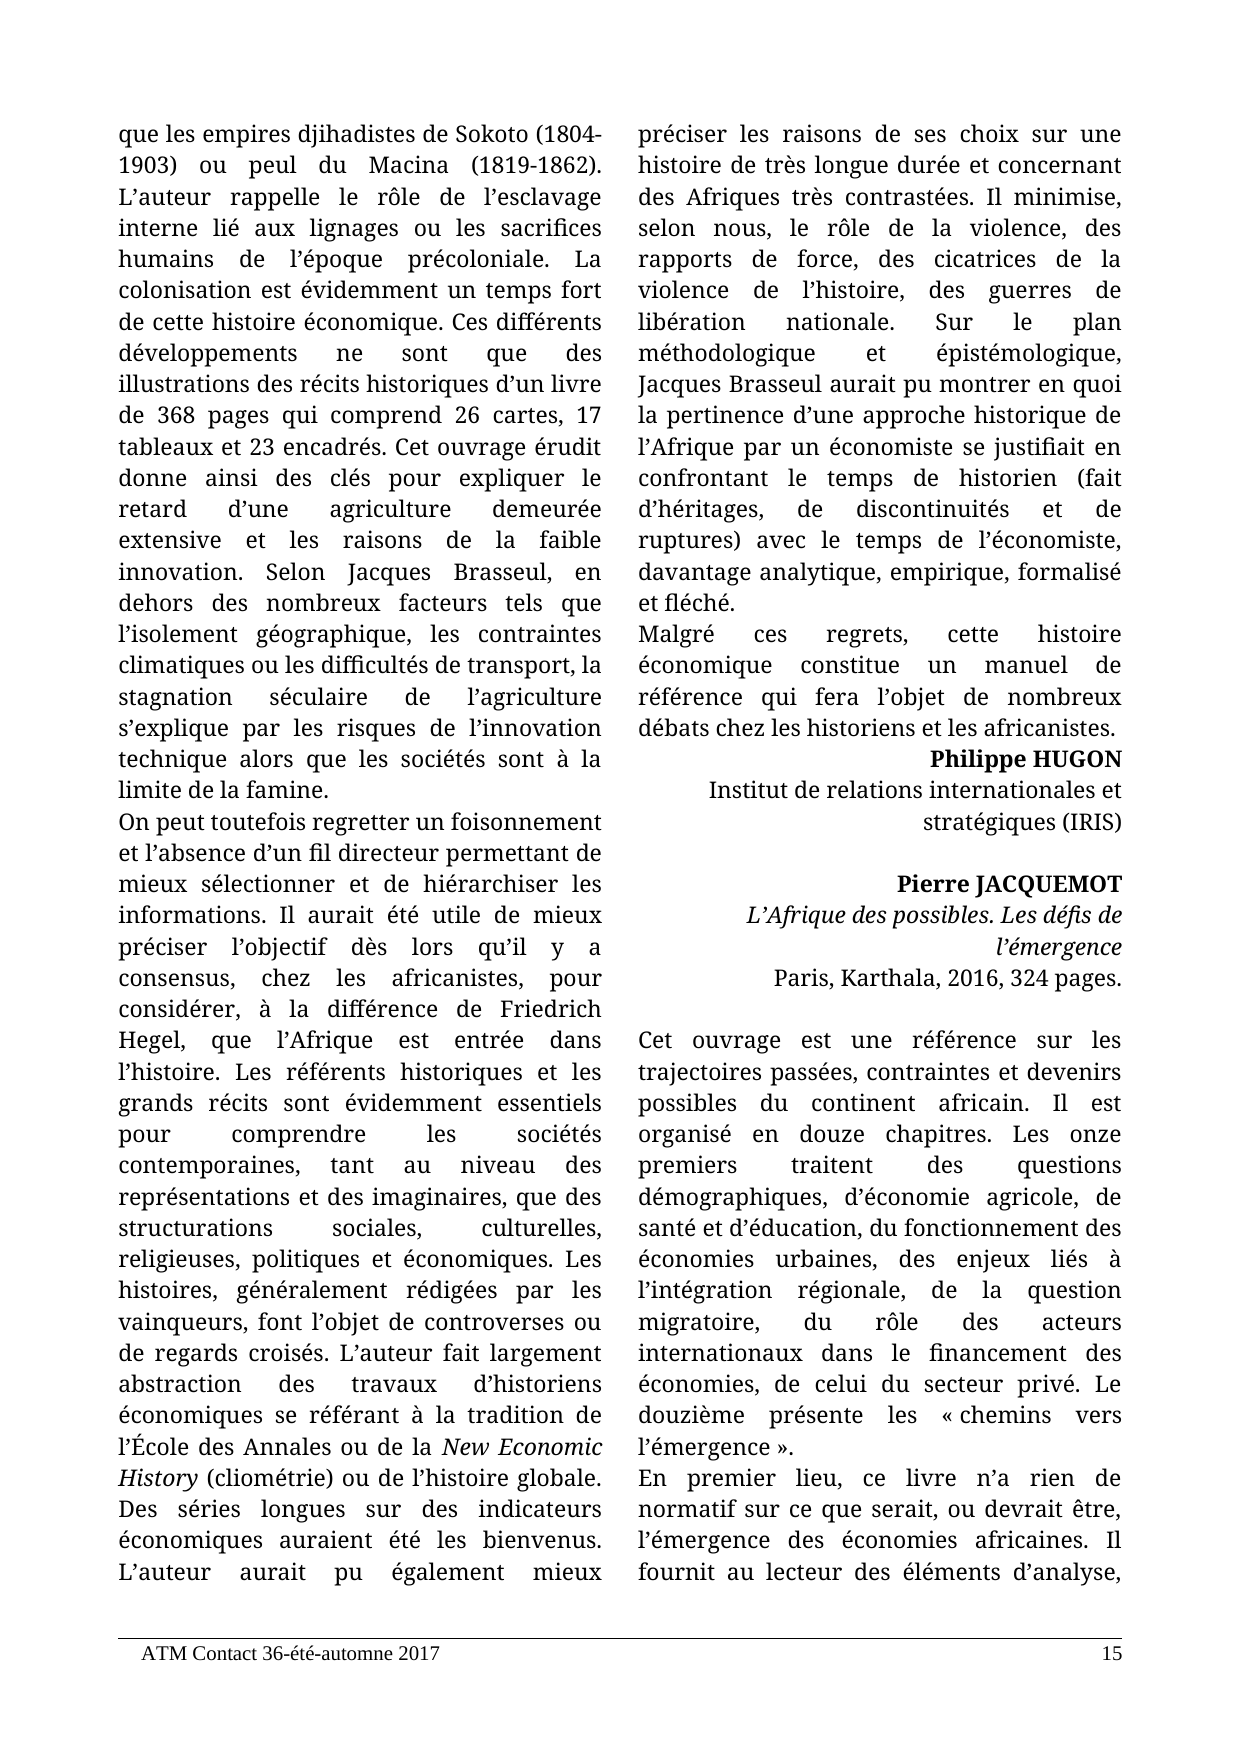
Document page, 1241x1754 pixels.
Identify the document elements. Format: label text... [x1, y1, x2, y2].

text Institut de relations internationales et stratégiques (IRIS) [638, 774, 1122, 837]
text On peut toutefois regretter un foisonnement et l’absence d’un fil directeur permettant de mieux sélectionner et de hiérarchiser les informations. Il aurait été utile de mieux préciser l’objectif dès lors qu’il y a consensus, chez les africanistes, pour considérer, à la différence de Friedrich Hegel, que l’Afrique est entrée dans l’histoire. Les référents historiques et les grands récits sont évidemment essentiels pour comprendre les sociétés contemporaines, tant au niveau des représentations et des imaginaires, que des structurations sociales, culturelles, religieuses, politiques et économiques. Les histoires, généralement rédigées par les vainqueurs, font l’objet de controverses ou de regards croisés. L’auteur fait largement abstraction des travaux d’historiens économiques se référant à la tradition de l’École des Annales ou de la New Economic History (cliométrie) ou de l’histoire globale. Des séries longues sur des indicateurs économiques auraient été les bienvenus. L’auteur aurait pu également mieux préciser les raisons de ses choix sur une histoire de très longue durée et concernant des Afriques très contrastées. Il minimise, selon nous, le rôle de la violence, des rapports de force, des cicatrices de la violence de l’histoire, des guerres de libération nationale. Sur le plan méthodologique et épistémologique, Jacques Brasseul aurait pu montrer en quoi la pertinence d’une approche historique de l’Afrique par un économiste se justifiait en confrontant le temps de historien (fait d’héritages, de discontinuités et de ruptures) avec le temps de l’économiste, davantage analytique, empirique, formalisé et fléché. [638, 118, 1122, 618]
text L’Afrique des possibles. Les défis de l’émergence [638, 899, 1122, 962]
text On peut toutefois regretter un foisonnement et l’absence d’un fil directeur permettant de mieux sélectionner et de hiérarchiser les informations. Il aurait été utile de mieux préciser l’objectif dès lors qu’il y a consensus, chez les africanistes, pour considérer, à la différence de Friedrich Hegel, que l’Afrique est entrée dans l’histoire. Les référents historiques et les grands récits sont évidemment essentiels pour comprendre les sociétés contemporaines, tant au niveau des représentations et des imaginaires, que des structurations sociales, culturelles, religieuses, politiques et économiques. Les histoires, généralement rédigées par les vainqueurs, font l’objet de controverses ou de regards croisés. L’auteur fait largement abstraction des travaux d’historiens économiques se référant à la tradition de l’École des Annales ou de la New Economic History (cliométrie) ou de l’histoire globale. Des séries longues sur des indicateurs économiques auraient été les bienvenus. L’auteur aurait pu également mieux préciser les raisons de ses choix sur une histoire de très longue durée et concernant des Afriques très contrastées. Il minimise, selon nous, le rôle de la violence, des rapports de force, des cicatrices de la violence de l’histoire, des guerres de libération nationale. Sur le plan méthodologique et épistémologique, Jacques Brasseul aurait pu montrer en quoi la pertinence d’une approche historique de l’Afrique par un économiste se justifiait en confrontant le temps de historien (fait d’héritages, de discontinuités et de ruptures) avec le temps de l’économiste, davantage analytique, empirique, formalisé et fléché. [118, 806, 602, 1587]
text Cet ouvrage est une référence sur les trajectoires passées, contraintes et devenirs possibles du continent africain. Il est organisé en douze chapitres. Les onze premiers traitent des questions démographiques, d’économie agricole, de santé et d’éducation, du fonctionnement des économies urbaines, des enjeux liés à l’intégration régionale, de la question migratoire, du rôle des acteurs internationaux dans le financement des économies, de celui du secteur privé. Le douzième présente les « chemins vers l’émergence ». [638, 1024, 1122, 1462]
text Paris, Karthala, 2016, 324 pages. [638, 962, 1122, 993]
text Philippe HUGON [638, 743, 1122, 774]
text Malgré ces regrets, cette histoire économique constitue un manuel de référence qui fera l’objet de nombreux débats chez les historiens et les africanistes. [638, 618, 1122, 743]
text Pierre JACQUEMOT [638, 868, 1122, 899]
